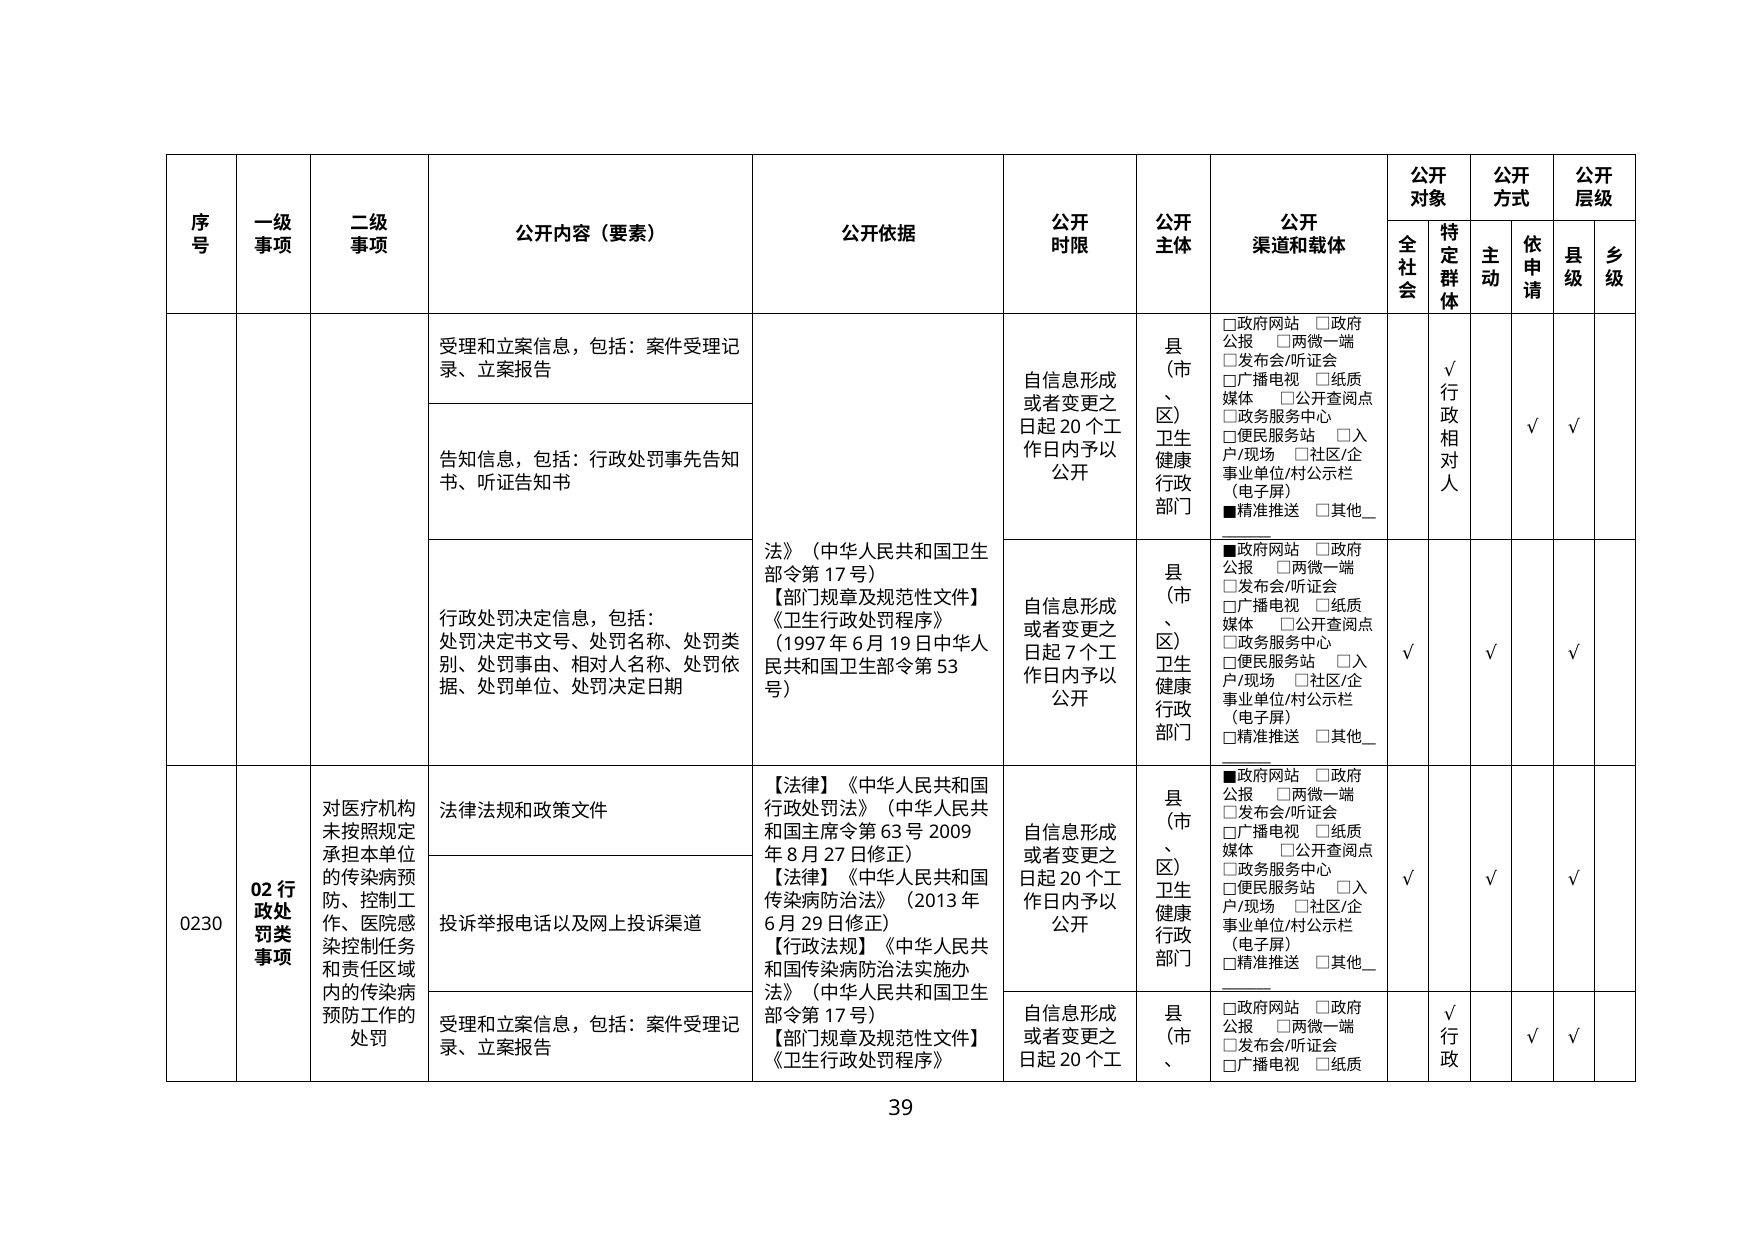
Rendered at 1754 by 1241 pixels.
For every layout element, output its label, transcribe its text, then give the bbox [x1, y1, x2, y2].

table_cell 县级 [1554, 221, 1594, 313]
table_cell [1388, 314, 1428, 539]
table_cell 自信息形成或者变更之日起7个工作日内予以公开 [1004, 540, 1136, 765]
table_cell 特定群体 [1429, 221, 1470, 313]
table_cell ■政府网站 □政府公报 □两微一端 □发布会/听证会 □广播电视 □纸质媒体 □公开查阅点 □政务服务中心 □便民服务站 □入户/现场 □社区/企事业单位/村公示栏（电子屏） □精准推送 □其他_________ [1211, 766, 1387, 991]
table_cell 自信息形成或者变更之日起20个工作日内予以公开 [1004, 766, 1136, 991]
table_cell 主动 [1471, 221, 1511, 313]
table_cell √ [1554, 540, 1594, 765]
table_header 公开 层级 [1554, 155, 1635, 220]
table_cell ■政府网站 □政府公报 □两微一端 □发布会/听证会 □广播电视 □纸质媒体 □公开查阅点 □政务服务中心 □便民服务站 □入户/现场 □社区/企事业单位/村公示栏（电子屏） □精准推送 □其他_________ [1211, 540, 1387, 765]
table_cell [1512, 540, 1553, 765]
table_cell 受理和立案信息，包括：案件受理记录、立案报告 [429, 314, 752, 403]
table_cell √ [1388, 766, 1428, 991]
table_cell 自信息形成或者变更之日起20个工作日内予以公开 [1004, 992, 1136, 1081]
table_cell √ 行政相对人 [1429, 992, 1470, 1081]
table_cell √ [1554, 314, 1594, 539]
table_cell [1595, 766, 1635, 991]
table_header 一级 事项 [237, 155, 310, 313]
table_cell 【法律】《中华人民共和国行政处罚法》（中华人民共和国主席令第63号 2009年8月27日修正） 【法律】《中华人民共和国传染病防治法》（2013年6月29日修正） 【行政法规】《中华人民共和国传染病防治法实施办法》（中华人民共和国卫生部令第17号） 【部门规章及规范性文件】《卫生行政处罚程序》（1997年6月19日中华人民共和国卫生部令第53号） [753, 766, 1003, 1081]
table_cell [1595, 314, 1635, 539]
table_cell [1512, 766, 1553, 991]
table_cell [1388, 992, 1428, 1081]
table_header 公开 时限 [1004, 155, 1136, 313]
table_cell 02 行政处罚类事项 [237, 766, 310, 1081]
table_cell √ [1512, 314, 1553, 539]
table_cell √ [1471, 766, 1511, 991]
table_cell 投诉举报电话以及网上投诉渠道 [429, 856, 752, 991]
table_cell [1211, 992, 1387, 1081]
table_header 二级 事项 [311, 155, 428, 313]
table_cell √ [1471, 540, 1511, 765]
table_cell [1471, 314, 1511, 539]
table_header 公开 主体 [1137, 155, 1210, 313]
table_cell 行政处罚决定信息，包括： 处罚决定书文号、处罚名称、处罚类别、处罚事由、相对人名称、处罚依据、处罚单位、处罚决定日期 [429, 540, 752, 765]
table_cell √ [1388, 540, 1428, 765]
table_cell 自信息形成或者变更之日起20个工作日内予以公开 [1004, 314, 1136, 539]
table_cell □政府网站 □政府公报 □两微一端 □发布会/听证会 □广播电视 □纸质媒体 □公开查阅点 □政务服务中心 □便民服务站 □入户/现场 □社区/企事业单位/村公示栏（电子屏） ■精准推送 □其他_________ [1211, 314, 1387, 539]
table_cell 对医疗机构未按照规定承担本单位的传染病预防、控制工作、医院感染控制任务和责任区域内的传染病预防工作的处罚 [311, 766, 428, 1081]
table_cell 告知信息，包括：行政处罚事先告知书、听证告知书 [429, 404, 752, 539]
table_header 公开依据 [753, 155, 1003, 313]
table_header 公开 渠道和载体 [1211, 155, 1387, 313]
table_cell √ 行政相对人 [1429, 314, 1470, 539]
table_cell 县（市、区）卫生健康行政部门 [1137, 992, 1210, 1081]
table_cell 县（市、区）卫生健康行政部门 [1137, 540, 1210, 765]
table_header 序 号 [167, 155, 236, 313]
table_header 公开 对象 [1388, 155, 1470, 220]
table_cell √ [1554, 766, 1594, 991]
table_cell 县（市、区）卫生健康行政部门 [1137, 314, 1210, 539]
table_cell 0230 [167, 766, 236, 1081]
table_cell 乡级 [1595, 221, 1635, 313]
table_cell 全社会 [1388, 221, 1428, 313]
table_cell √ [1512, 992, 1553, 1081]
table_cell [1471, 992, 1511, 1081]
table_cell 县（市、区）卫生健康行政部门 [1137, 766, 1210, 991]
table_cell [1429, 540, 1470, 765]
table_header 公开内容（要素） [429, 155, 752, 313]
table_cell [1595, 992, 1635, 1081]
table_cell [1429, 766, 1470, 991]
table_cell [1595, 540, 1635, 765]
table_header 公开 方式 [1471, 155, 1553, 220]
table_cell √ [1554, 992, 1594, 1081]
table_cell 依申请 [1512, 221, 1553, 313]
table_cell 受理和立案信息，包括：案件受理记录、立案报告 [429, 992, 752, 1081]
table_cell 法律法规和政策文件 [429, 766, 752, 855]
